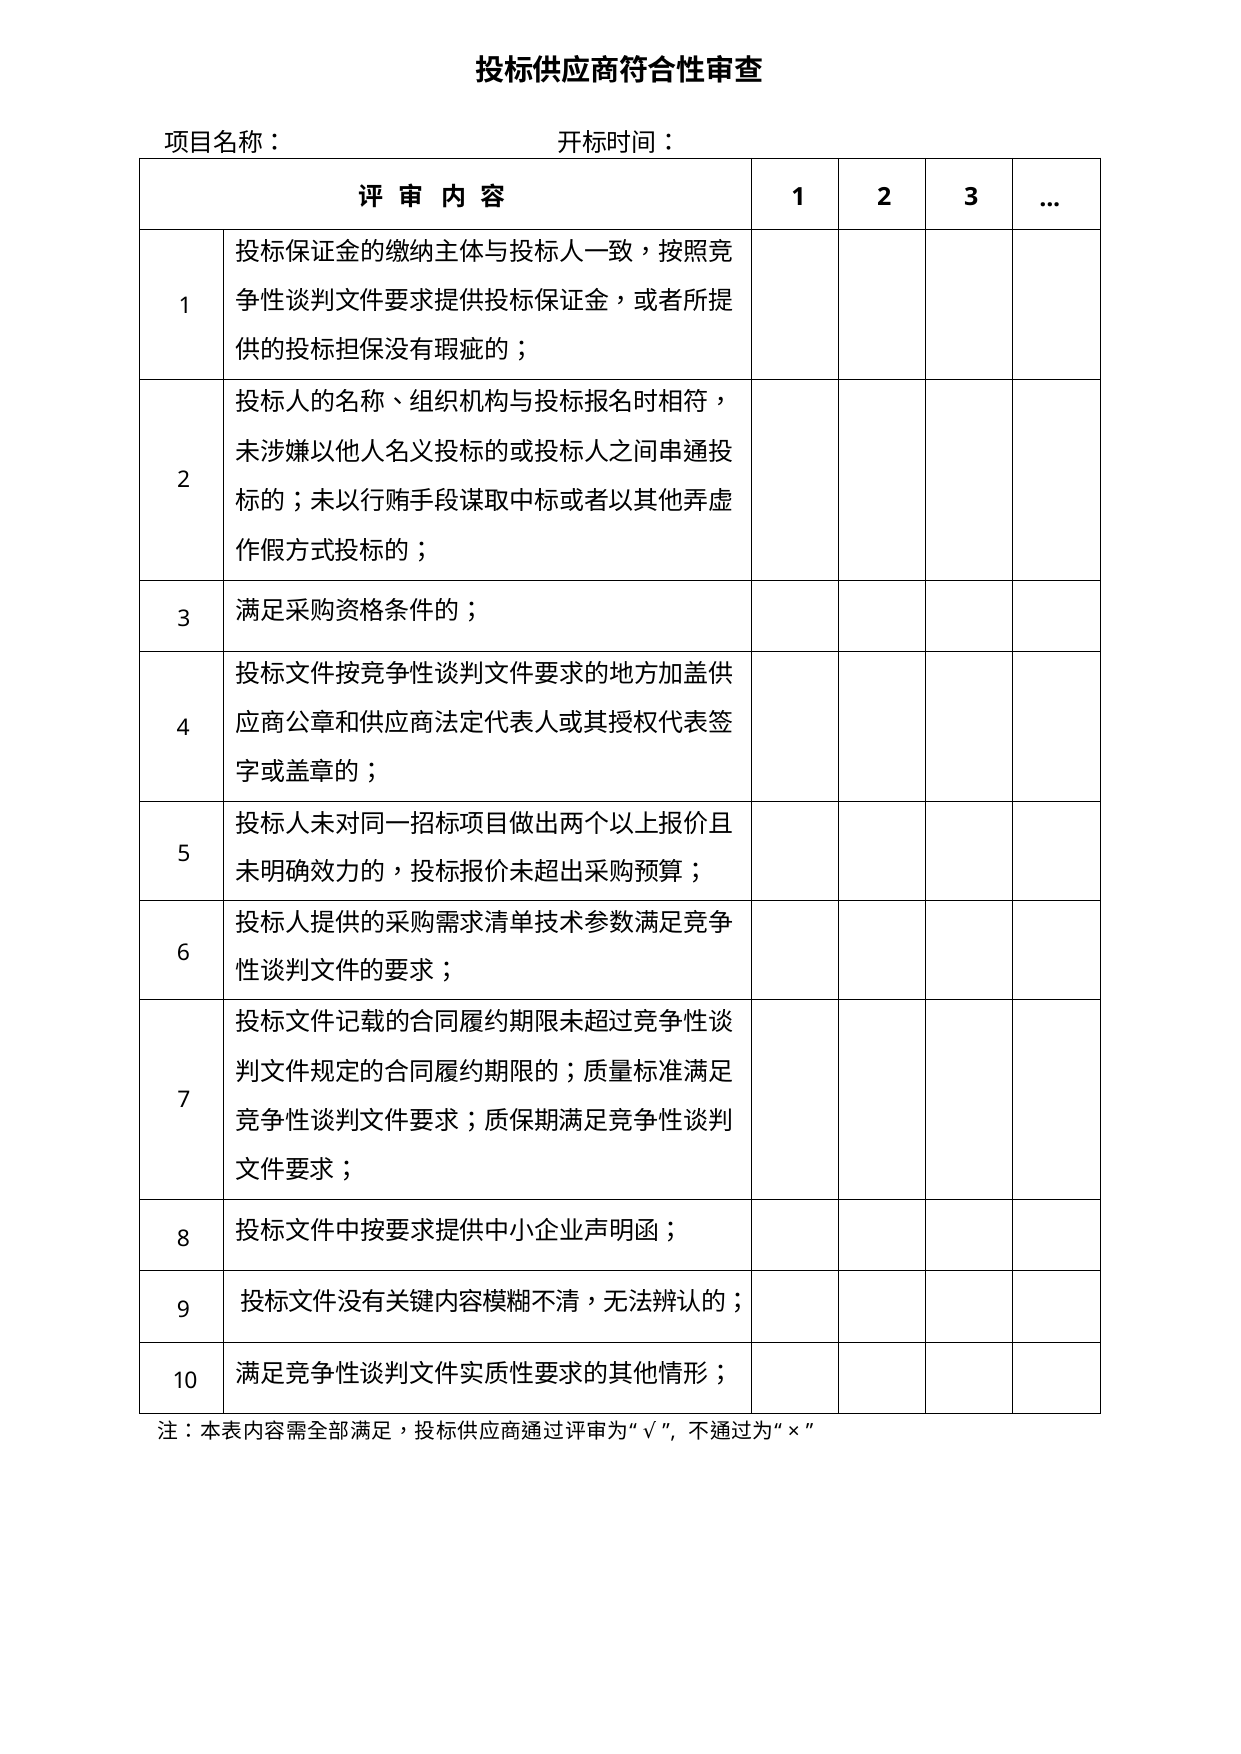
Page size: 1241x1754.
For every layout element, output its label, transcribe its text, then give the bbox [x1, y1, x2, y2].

table_cell [1013, 1343, 1100, 1413]
table_cell 10 [140, 1343, 223, 1413]
table_cell [1013, 652, 1100, 801]
table_cell [1013, 1271, 1100, 1342]
table_cell 1 [140, 230, 223, 379]
table_cell [1013, 230, 1100, 379]
table_cell [839, 802, 925, 900]
table_cell [752, 230, 838, 379]
table_header 3 [926, 159, 1012, 229]
table_cell [752, 380, 838, 580]
table_cell 6 [140, 901, 223, 999]
text 项目名称： 开标时间： [164, 127, 1101, 157]
table_cell 2 [140, 380, 223, 580]
table_cell [839, 1271, 925, 1342]
text 注：本表内容需全部满足，投标供应商通过评审为“ √ ”, 不通过为“ × ” [157, 1417, 1101, 1443]
table_cell [926, 901, 1012, 999]
table_cell 投标人的名称、组织机构与投标报名时相符， 未涉嫌以他人名义投标的或投标人之间串通投 标的；未以行贿手段谋取中标或者以其他弄虚 作假方式投标的； [224, 380, 751, 580]
table_cell [839, 1343, 925, 1413]
table_cell [926, 802, 1012, 900]
table_cell 投标文件按竞争性谈判文件要求的地方加盖供 应商公章和供应商法定代表人或其授权代表签 字或盖章的； [224, 652, 751, 801]
table_cell [926, 1000, 1012, 1199]
table_cell [1013, 1200, 1100, 1270]
table_cell 投标文件记载的合同履约期限未超过竞争性谈 判文件规定的合同履约期限的；质量标准满足 竞争性谈判文件要求；质保期满足竞争性谈判 文件要求； [224, 1000, 751, 1199]
table_cell 投标文件中按要求提供中小企业声明函； [224, 1200, 751, 1270]
table_cell [926, 652, 1012, 801]
table_header ... [1013, 159, 1100, 229]
table_cell [1013, 802, 1100, 900]
table_cell [839, 581, 925, 651]
table_cell [752, 652, 838, 801]
table_cell [926, 581, 1012, 651]
table_cell 投标人提供的采购需求清单技术参数满足竞争 性谈判文件的要求； [224, 901, 751, 999]
table_cell [839, 230, 925, 379]
table_cell [1013, 581, 1100, 651]
table_cell 8 [140, 1200, 223, 1270]
table_cell 5 [140, 802, 223, 900]
table_cell [839, 652, 925, 801]
table_cell 投标文件没有关键内容模糊不清，无法辨认的； [224, 1271, 751, 1342]
table_cell [1013, 901, 1100, 999]
table_cell [752, 1271, 838, 1342]
table_cell [926, 230, 1012, 379]
table_cell [752, 1000, 838, 1199]
table_cell [839, 901, 925, 999]
table_cell [752, 901, 838, 999]
table_cell [839, 380, 925, 580]
table_cell [752, 1343, 838, 1413]
table_cell 9 [140, 1271, 223, 1342]
table_cell [752, 581, 838, 651]
table_cell [926, 380, 1012, 580]
text 投标供应商符合性审查 [475, 51, 1101, 87]
table_cell [1013, 380, 1100, 580]
table_cell [839, 1000, 925, 1199]
table_cell [1013, 1000, 1100, 1199]
table_header 评 审 内 容 [140, 159, 751, 229]
table_cell 投标人未对同一招标项目做出两个以上报价且 未明确效力的，投标报价未超出采购预算； [224, 802, 751, 900]
table_cell 7 [140, 1000, 223, 1199]
table_cell [926, 1200, 1012, 1270]
table_header 1 [752, 159, 838, 229]
table_cell [839, 1200, 925, 1270]
table_cell 满足采购资格条件的； [224, 581, 751, 651]
table_cell 投标保证金的缴纳主体与投标人一致，按照竞 争性谈判文件要求提供投标保证金，或者所提 供的投标担保没有瑕疵的； [224, 230, 751, 379]
table_cell 4 [140, 652, 223, 801]
table_cell [752, 1200, 838, 1270]
table_header 2 [839, 159, 925, 229]
table_cell [752, 802, 838, 900]
table_cell 3 [140, 581, 223, 651]
table_cell 满足竞争性谈判文件实质性要求的其他情形； [224, 1343, 751, 1413]
table_cell [926, 1271, 1012, 1342]
table_cell [926, 1343, 1012, 1413]
